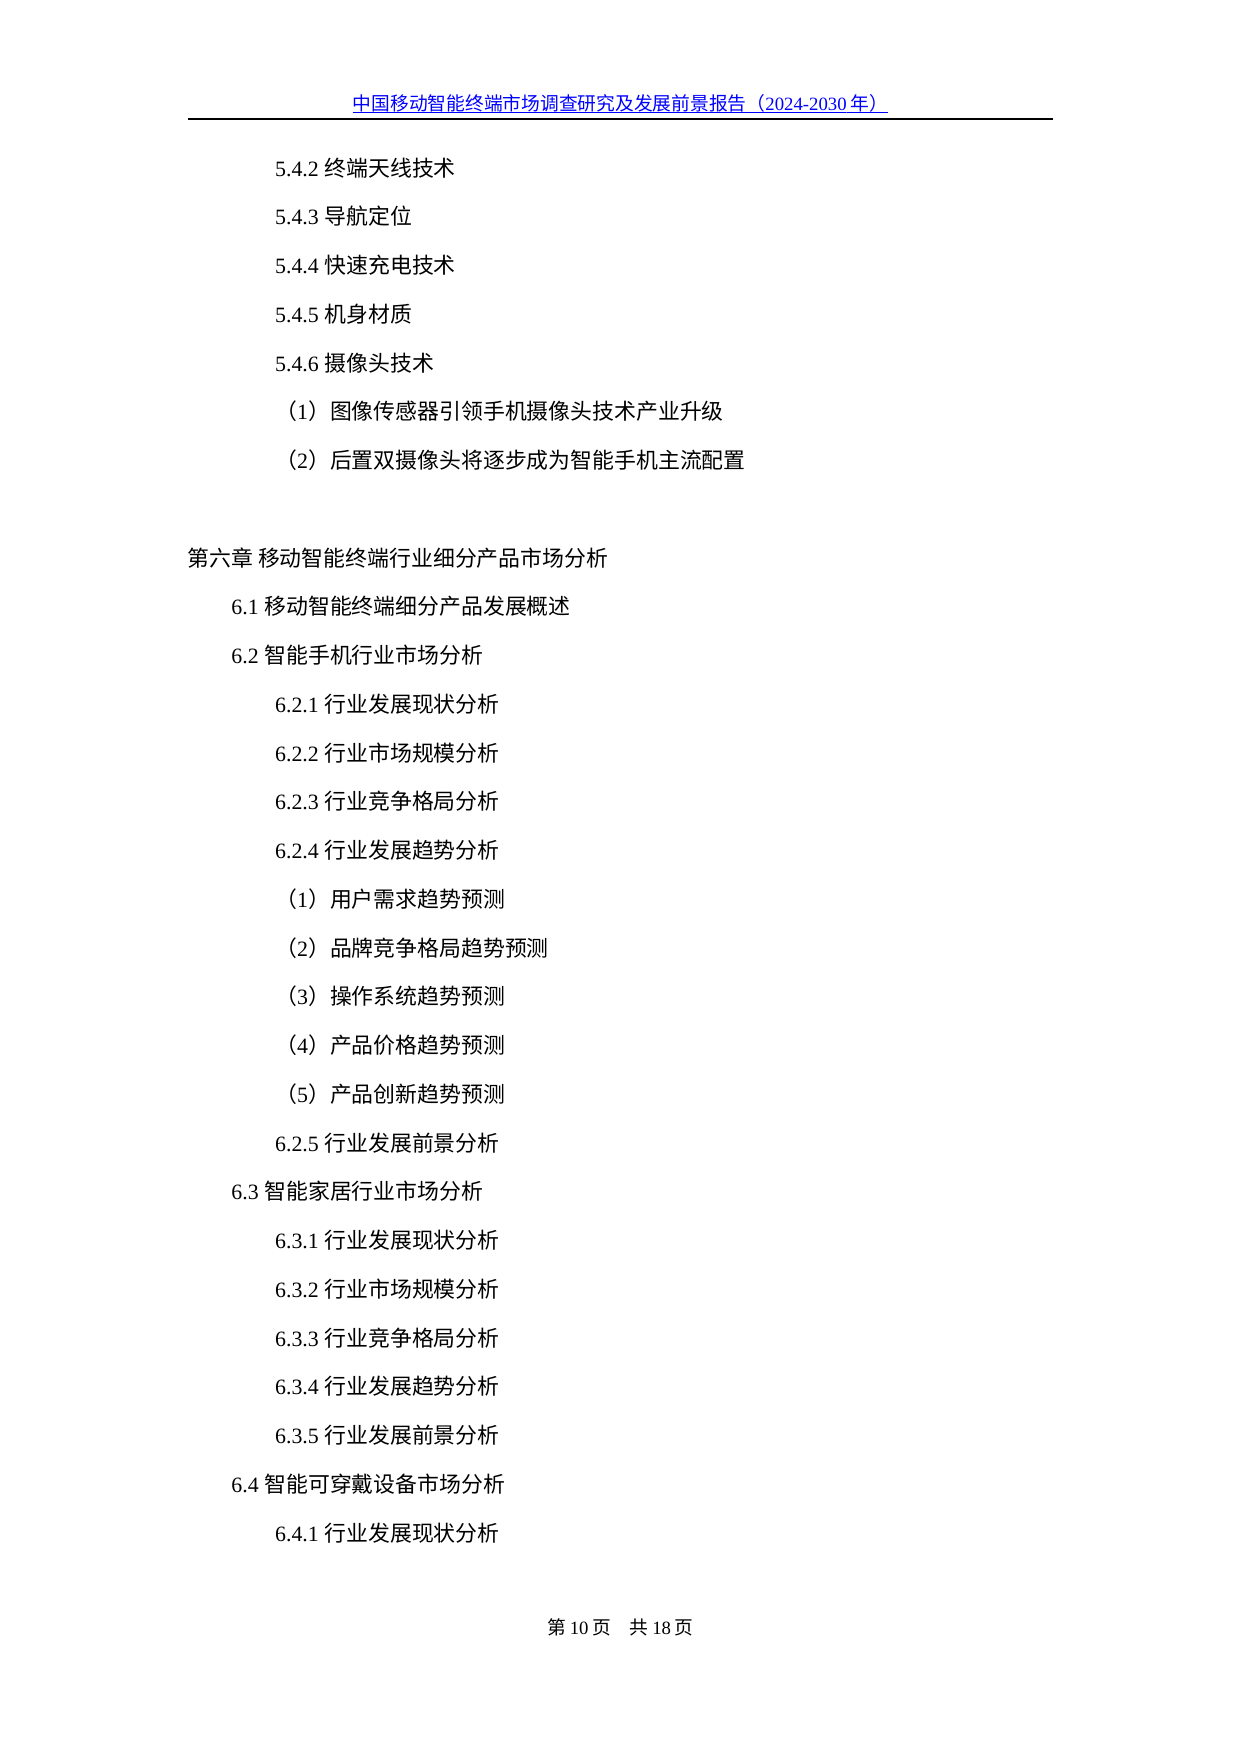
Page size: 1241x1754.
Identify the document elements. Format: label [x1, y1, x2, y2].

text [187, 150, 1053, 1548]
